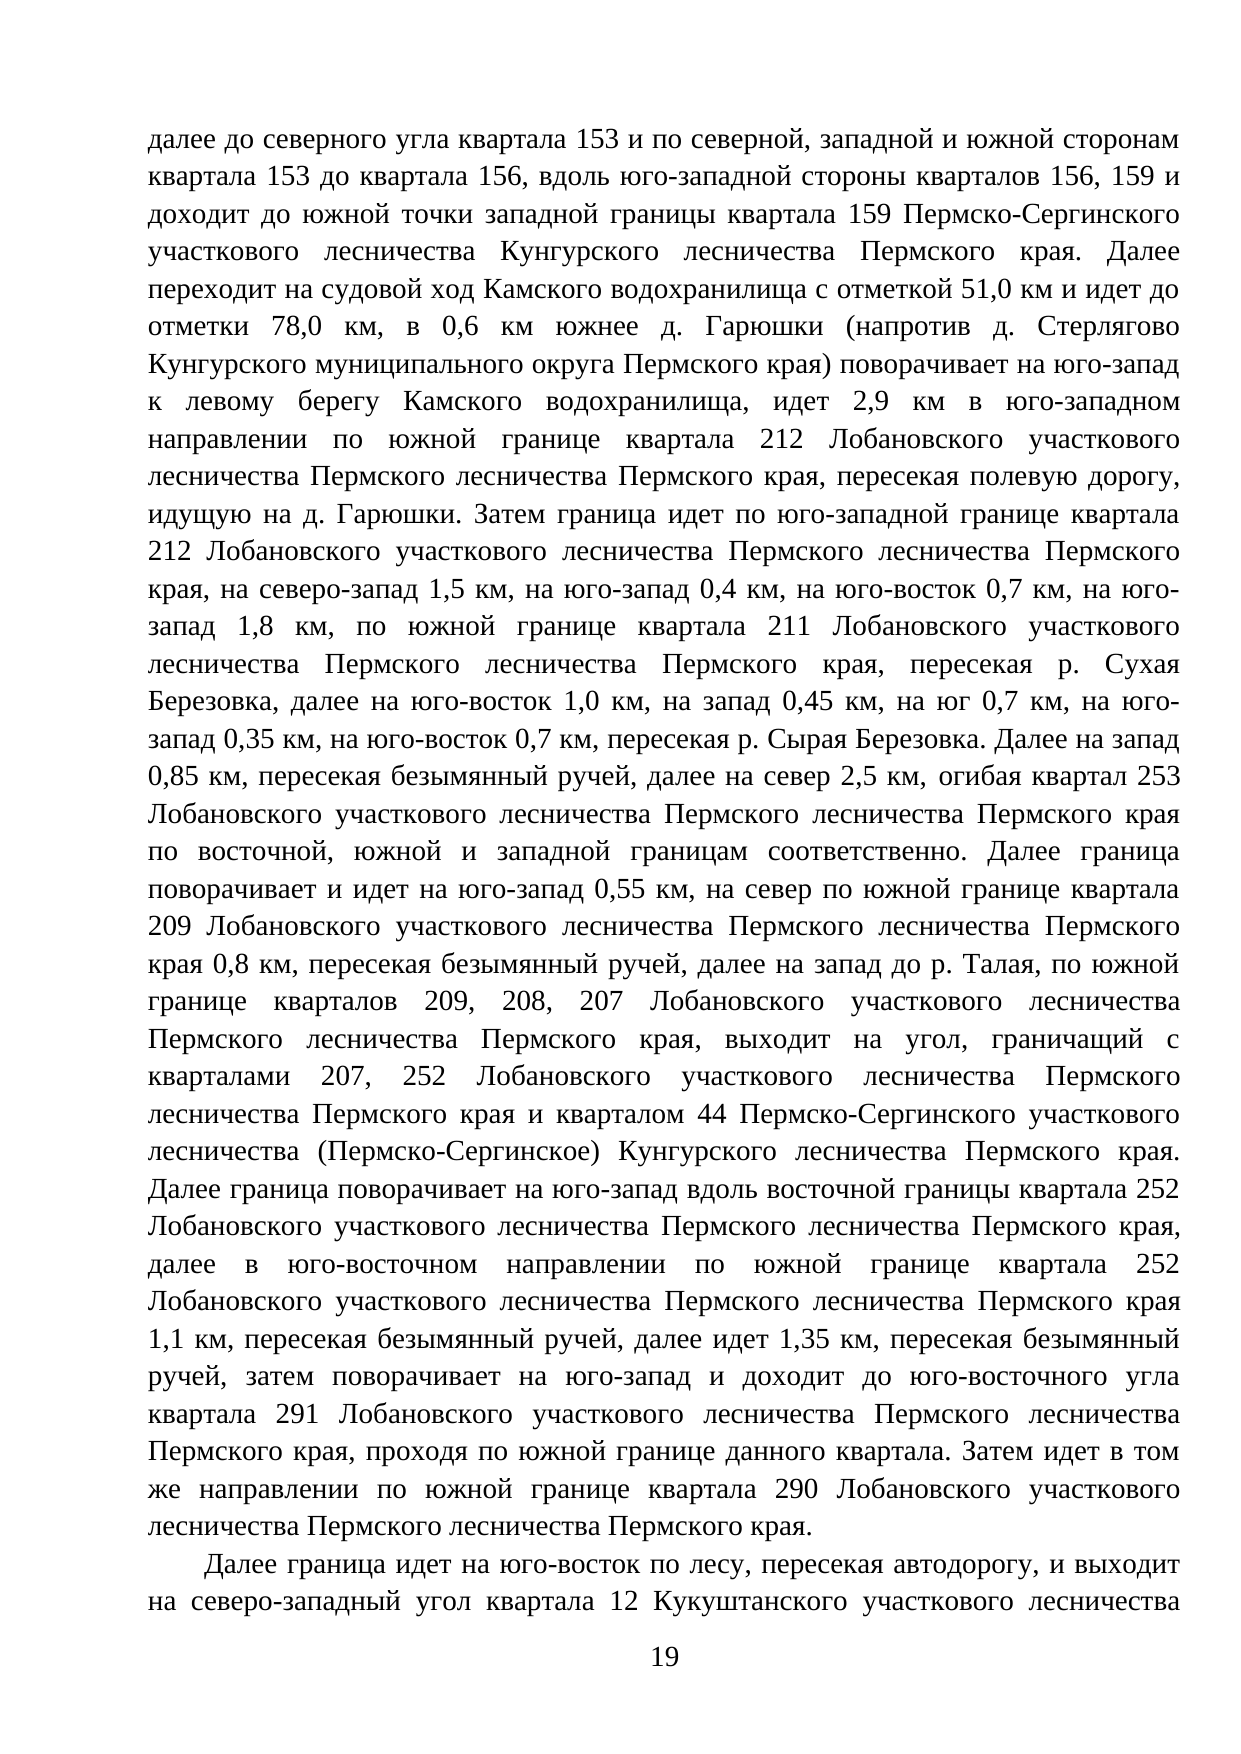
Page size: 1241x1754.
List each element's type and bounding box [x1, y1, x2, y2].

text [148, 118, 1181, 1543]
text [148, 1543, 1181, 1618]
